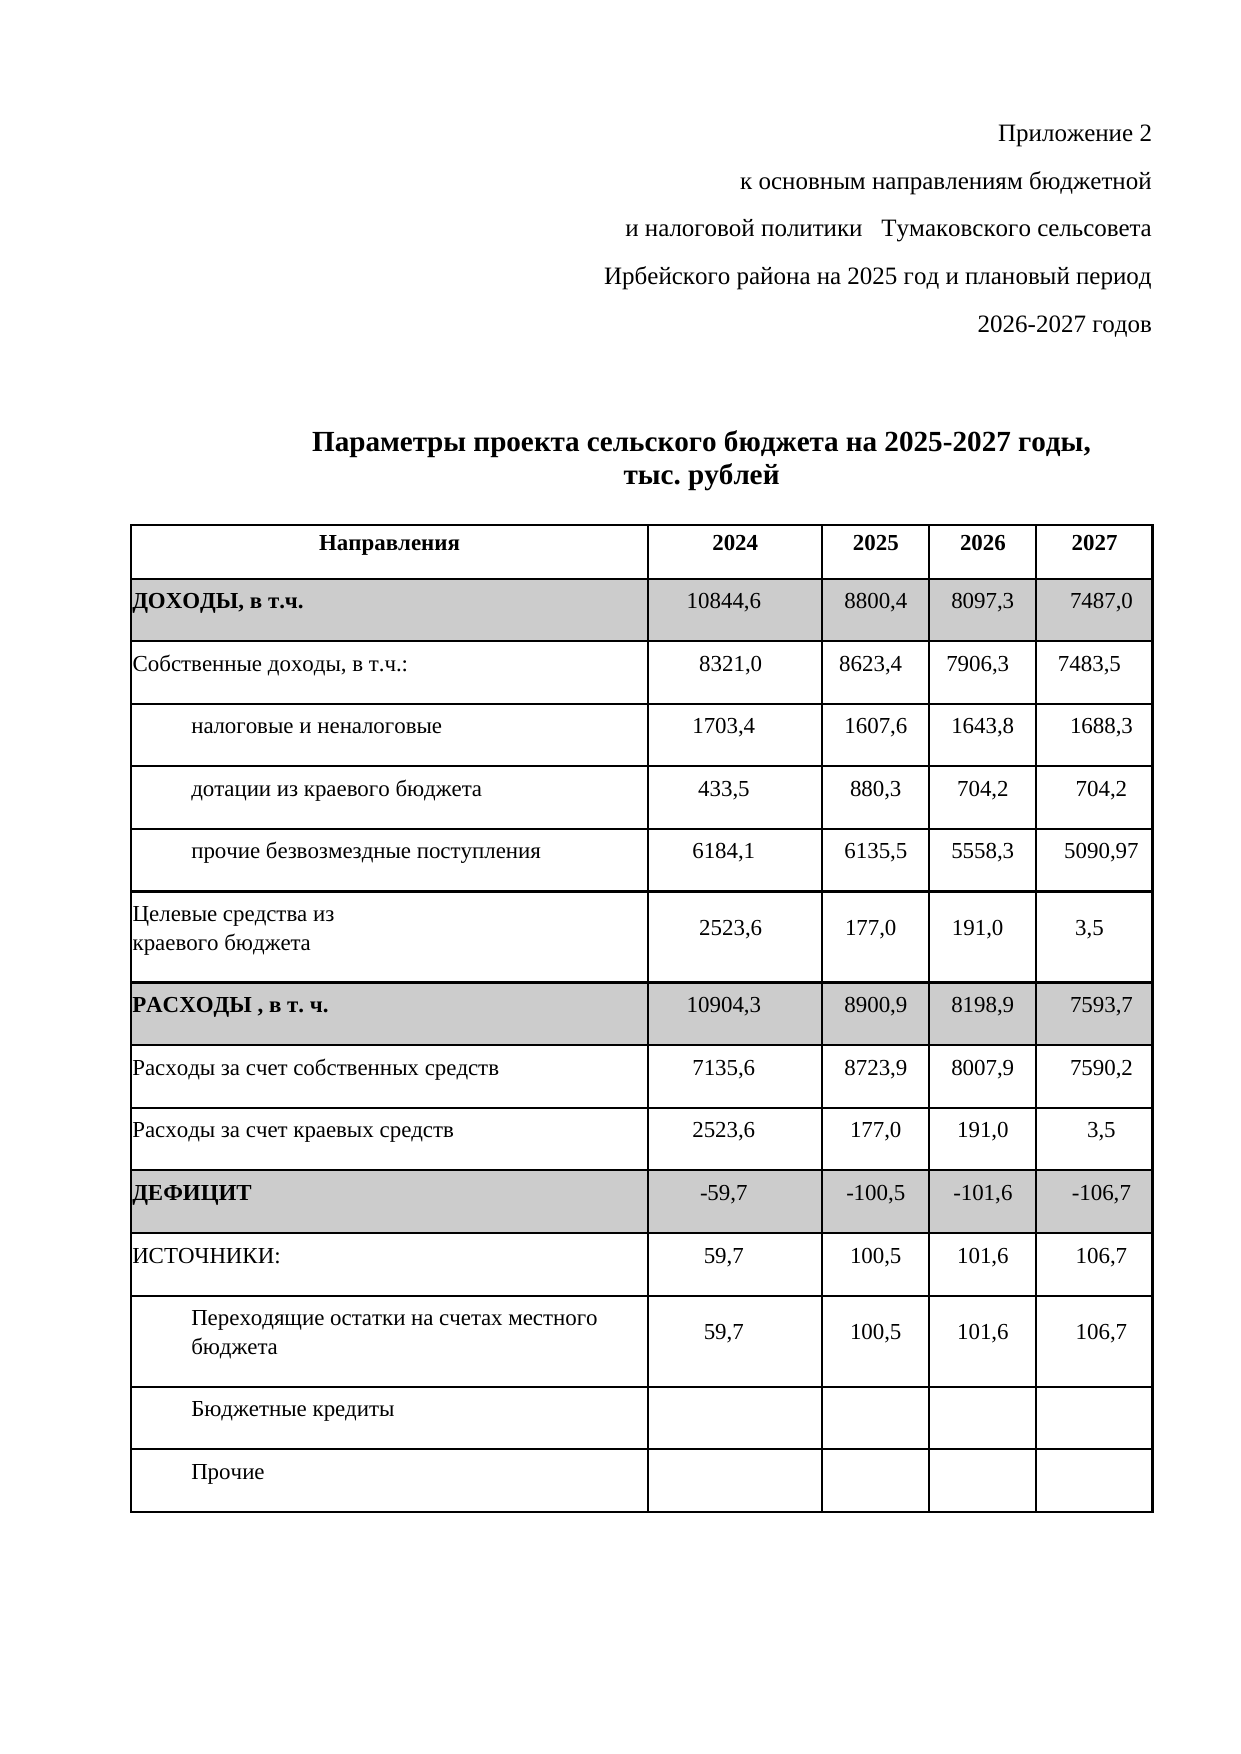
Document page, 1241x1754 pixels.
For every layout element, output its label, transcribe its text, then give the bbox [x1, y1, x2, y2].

table_cell 8007,9 [930, 1046, 1035, 1107]
table_cell 2523,6 [649, 893, 821, 981]
table_cell 1703,4 [649, 705, 821, 765]
table_cell 1688,3 [1037, 705, 1151, 765]
table_cell Переходящие остатки на счетах местного бюджета [132, 1297, 647, 1386]
table_cell 2523,6 [649, 1109, 821, 1169]
text 2026-2027 годов [177, 309, 1152, 338]
table_cell 191,0 [930, 893, 1035, 981]
table_cell 101,6 [930, 1234, 1035, 1294]
table_cell прочие безвозмездные поступления [132, 830, 647, 890]
table_header 2027 [1037, 526, 1151, 577]
table_cell 8097,3 [930, 580, 1035, 640]
table_cell ИСТОЧНИКИ: [132, 1234, 647, 1294]
table_cell [823, 1450, 928, 1511]
table_header 2025 [823, 526, 928, 577]
table_cell налоговые и неналоговые [132, 705, 647, 765]
table_cell Расходы за счет краевых средств [132, 1109, 647, 1169]
table_cell 1643,8 [930, 705, 1035, 765]
table_cell 3,5 [1037, 1109, 1151, 1169]
table_cell 7906,3 [930, 642, 1035, 703]
table_cell 3,5 [1037, 893, 1151, 981]
table_cell 191,0 [930, 1109, 1035, 1169]
table_cell ДЕФИЦИТ [132, 1171, 647, 1232]
table_cell [930, 1388, 1035, 1448]
table_header 2024 [649, 526, 821, 577]
table_cell 7590,2 [1037, 1046, 1151, 1107]
table_cell Прочие [132, 1450, 647, 1511]
text Ирбейского района на 2025 год и плановый период [177, 261, 1152, 290]
table_cell 8321,0 [649, 642, 821, 703]
text и налоговой политики Тумаковского сельсовета [177, 213, 1152, 242]
table_cell 177,0 [823, 1109, 928, 1169]
table_cell 8900,9 [823, 984, 928, 1044]
table_cell 101,6 [930, 1297, 1035, 1386]
table_cell [1037, 1450, 1151, 1511]
table_cell Собственные доходы, в т.ч.: [132, 642, 647, 703]
table_cell 106,7 [1037, 1297, 1151, 1386]
table_cell 59,7 [649, 1297, 821, 1386]
table_cell 7135,6 [649, 1046, 821, 1107]
table_cell 6184,1 [649, 830, 821, 890]
table_cell Целевые средства из краевого бюджета [132, 893, 647, 981]
table_cell [1037, 1388, 1151, 1448]
table_cell [649, 1450, 821, 1511]
table_cell 7483,5 [1037, 642, 1151, 703]
table_cell 8800,4 [823, 580, 928, 640]
table_cell 6135,5 [823, 830, 928, 890]
table_cell Бюджетные кредиты [132, 1388, 647, 1448]
table_cell 704,2 [1037, 767, 1151, 828]
table_cell 100,5 [823, 1297, 928, 1386]
table_cell 59,7 [649, 1234, 821, 1294]
table_cell дотации из краевого бюджета [132, 767, 647, 828]
table_cell 8623,4 [823, 642, 928, 703]
table_cell 100,5 [823, 1234, 928, 1294]
table_cell 8723,9 [823, 1046, 928, 1107]
table_cell -106,7 [1037, 1171, 1151, 1232]
table_cell 106,7 [1037, 1234, 1151, 1294]
table_cell [930, 1450, 1035, 1511]
table_cell 8198,9 [930, 984, 1035, 1044]
table_cell 5090,97 [1037, 830, 1151, 890]
table_cell 10904,3 [649, 984, 821, 1044]
table_cell [649, 1388, 821, 1448]
table_cell [823, 1388, 928, 1448]
table_cell -101,6 [930, 1171, 1035, 1232]
table_cell Расходы за счет собственных средств [132, 1046, 647, 1107]
table_cell 177,0 [823, 893, 928, 981]
text Приложение 2 [177, 118, 1152, 147]
text тыс. рублей [177, 457, 1152, 491]
table_cell 1607,6 [823, 705, 928, 765]
table_cell 704,2 [930, 767, 1035, 828]
table_cell РАСХОДЫ , в т. ч. [132, 984, 647, 1044]
table_cell 5558,3 [930, 830, 1035, 890]
table_cell -100,5 [823, 1171, 928, 1232]
text Параметры проекта сельского бюджета на 2025-2027 годы, [177, 424, 1152, 457]
table_cell -59,7 [649, 1171, 821, 1232]
table_cell 880,3 [823, 767, 928, 828]
table_header 2026 [930, 526, 1035, 577]
table_cell 7593,7 [1037, 984, 1151, 1044]
table_header Направления [132, 526, 647, 577]
table_cell 433,5 [649, 767, 821, 828]
table_cell ДОХОДЫ, в т.ч. [132, 580, 647, 640]
text к основным направлениям бюджетной [177, 166, 1152, 194]
table_cell 7487,0 [1037, 580, 1151, 640]
table_cell 10844,6 [649, 580, 821, 640]
